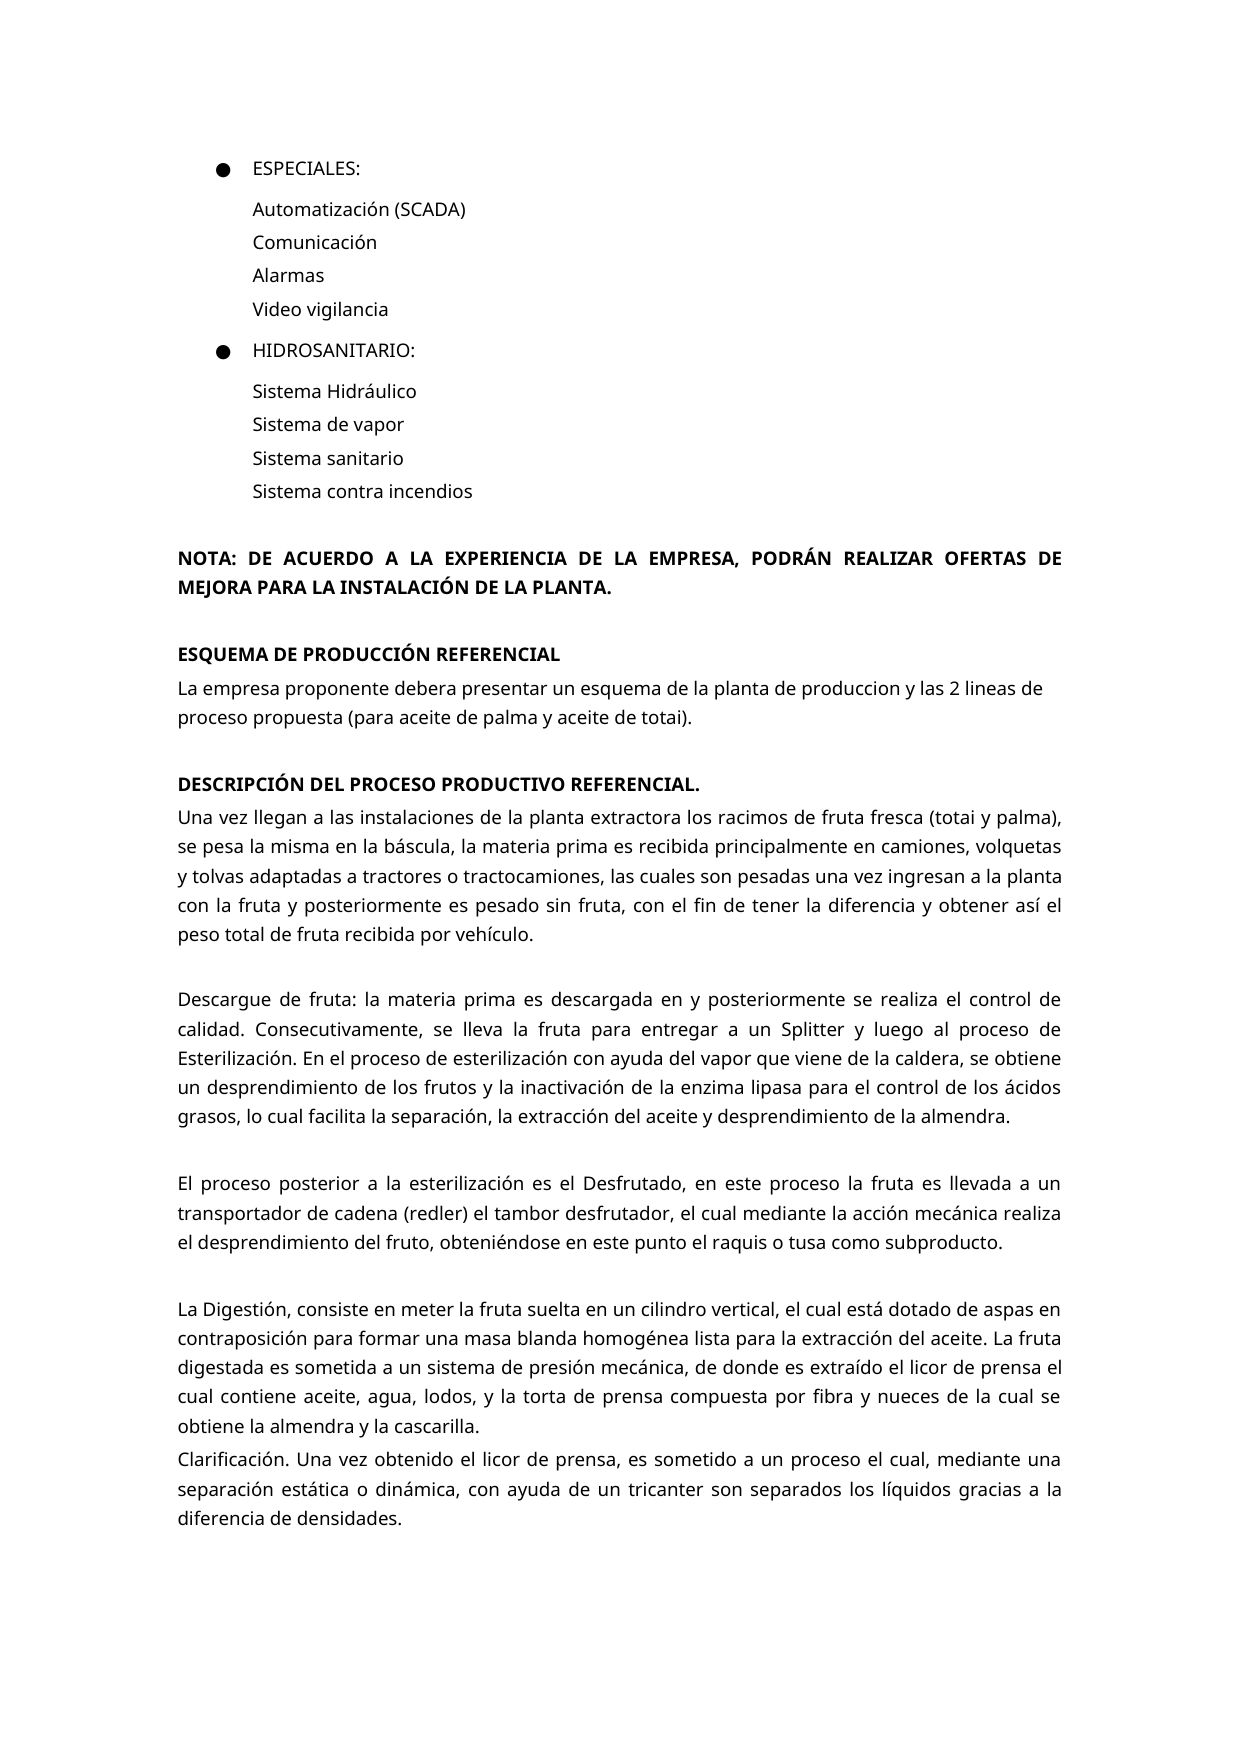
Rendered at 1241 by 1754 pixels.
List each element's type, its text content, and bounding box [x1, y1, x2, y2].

text La Digestión, consiste en meter la fruta suelta en un cilindro vertical, el cual está dotado de aspas en contraposición para formar una masa blanda homogénea lista para la extracción del aceite. La fruta digestada es sometida a un sistema de presión mecánica, de donde es extraído el licor de prensa el cual contiene aceite, agua, lodos, y la torta de prensa compuesta por fibra y nueces de la cual se obtiene la almendra y la cascarilla. [177, 1296, 1063, 1439]
text Sistema contra incendios [252, 478, 1063, 504]
text DESCRIPCIÓN DEL PROCESO PRODUCTIVO REFERENCIAL. [177, 771, 1063, 796]
text Automatización (SCADA) [252, 196, 1063, 221]
text La empresa proponente debera presentar un esquema de la planta de produccion y las 2 lineas de proceso propuesta (para aceite de palma y aceite de totai). [177, 675, 1063, 729]
list HIDROSANITARIO: [215, 330, 1063, 368]
text Video vigilancia [252, 296, 1063, 322]
text Alarmas [252, 263, 1063, 288]
list ESPECIALES: [215, 148, 1063, 186]
text NOTA: DE ACUERDO A LA EXPERIENCIA DE LA EMPRESA, PODRÁN REALIZAR OFERTAS DE MEJORA PARA LA INSTALACIÓN DE LA PLANTA. [177, 545, 1063, 600]
text Sistema Hidráulico [252, 378, 1063, 403]
text Comunicación [252, 229, 1063, 255]
text Una vez llegan a las instalaciones de la planta extractora los racimos de fruta fresca (totai y palma), se pesa la misma en la báscula, la materia prima es recibida principalmente en camiones, volquetas y tolvas adaptadas a tractores o tractocamiones, las cuales son pesadas una vez ingresan a la planta con la fruta y posteriormente es pesado sin fruta, con el fin de tener la diferencia y obtener así el peso total de fruta recibida por vehículo. [177, 804, 1063, 947]
text El proceso posterior a la esterilización es el Desfrutado, en este proceso la fruta es llevada a un transportador de cadena (redler) el tambor desfrutador, el cual mediante la acción mecánica realiza el desprendimiento del fruto, obteniéndose en este punto el raquis o tusa como subproducto. [177, 1171, 1063, 1255]
text Sistema sanitario [252, 445, 1063, 470]
text Clarificación. Una vez obtenido el licor de prensa, es sometido a un proceso el cual, mediante una separación estática o dinámica, con ayuda de un tricanter son separados los líquidos gracias a la diferencia de densidades. [177, 1447, 1063, 1531]
text ESQUEMA DE PRODUCCIÓN REFERENCIAL [177, 641, 1063, 667]
text Sistema de vapor [252, 411, 1063, 437]
text Descargue de fruta: la materia prima es descargada en y posteriormente se realiza el control de calidad. Consecutivamente, se lleva la fruta para entregar a un Splitter y luego al proceso de Esterilización. En el proceso de esterilización con ayuda del vapor que viene de la caldera, se obtiene un desprendimiento de los frutos y la inactivación de la enzima lipasa para el control de los ácidos grasos, lo cual facilita la separación, la extracción del aceite y desprendimiento de la almendra. [177, 987, 1063, 1129]
